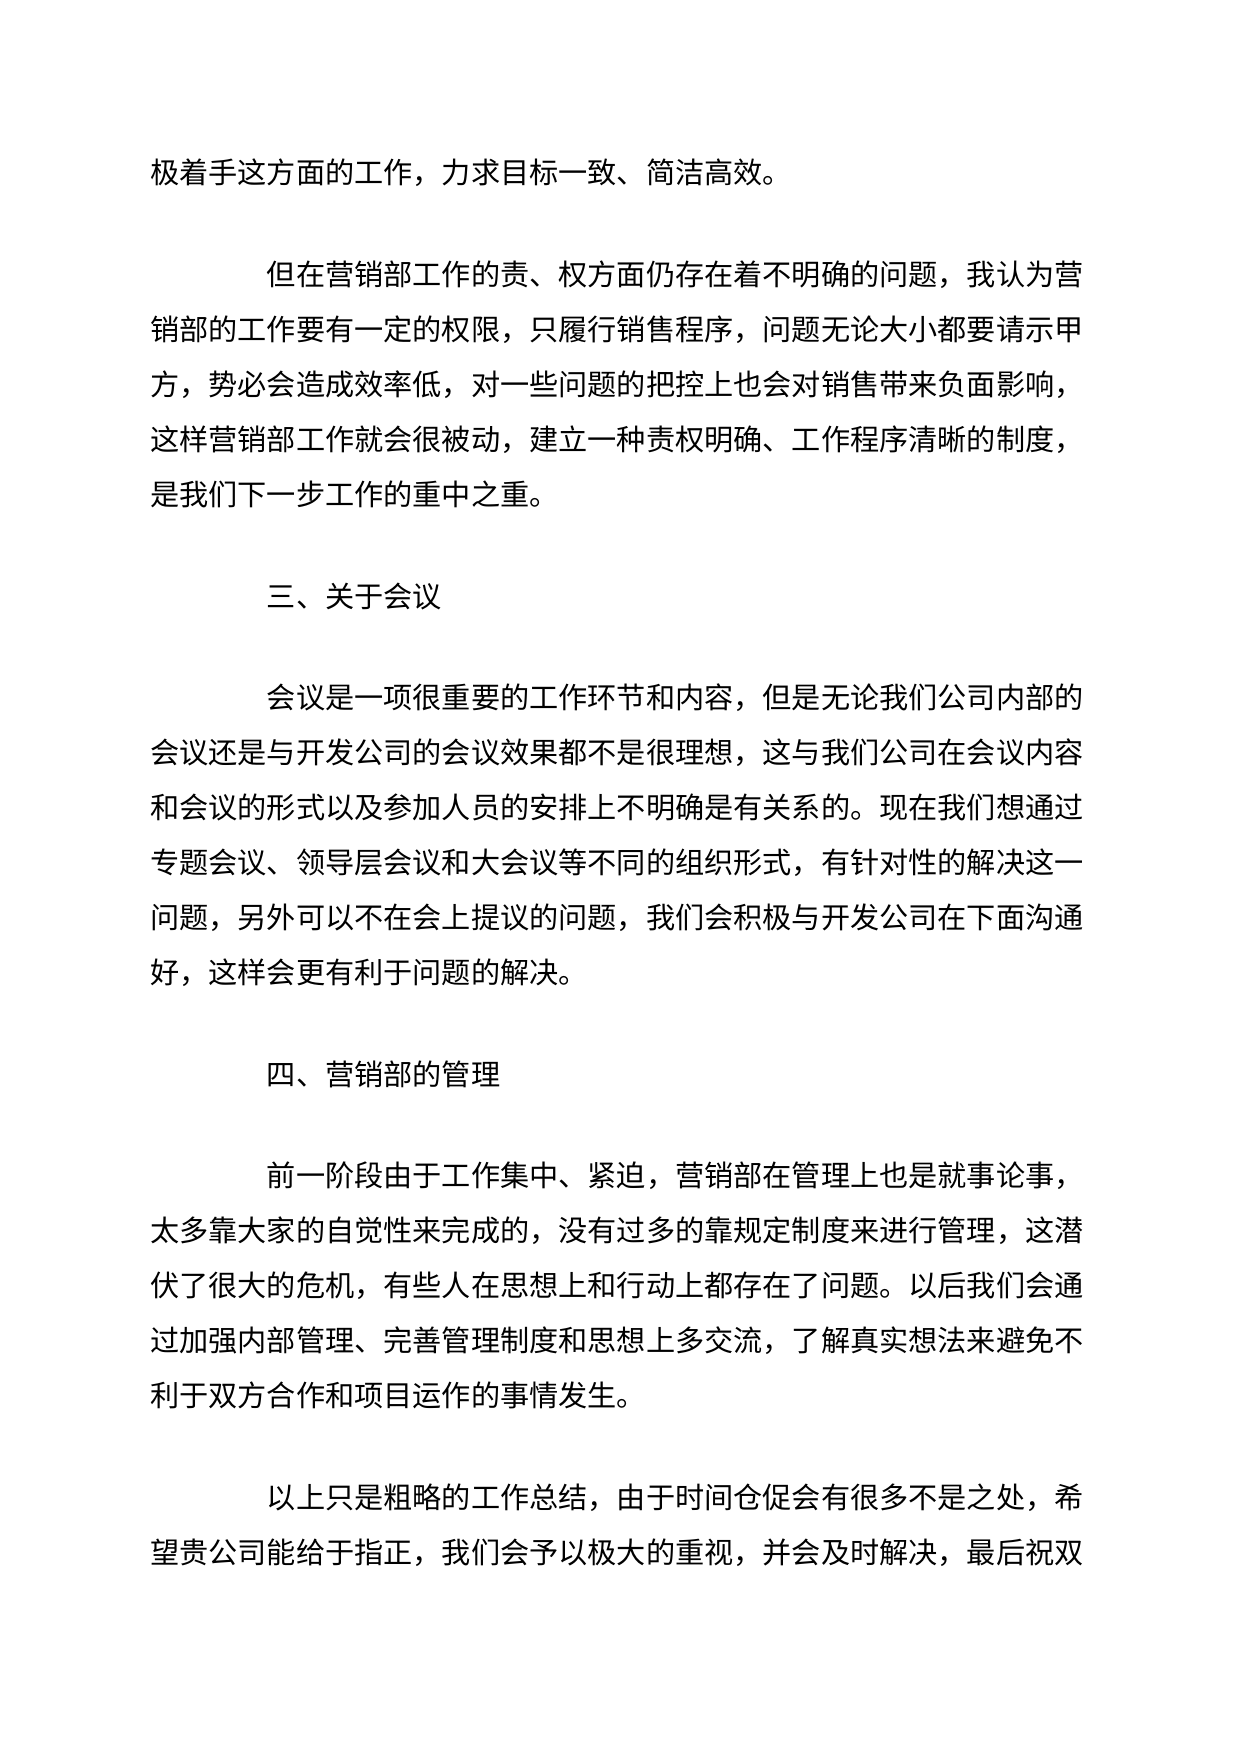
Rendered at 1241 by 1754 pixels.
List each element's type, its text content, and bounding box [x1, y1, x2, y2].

text 会议是一项很重要的工作环节和内容，但是无论我们公司内部的会议还是与开发公司的会议效果都不是很理想，这与我们公司在会议内容和会议的形式以及参加人员的安排上不明确是有关系的。现在我们想通过专题会议、领导层会议和大会议等不同的组织形式，有针对性的解决这一问题，另外可以不在会上提议的问题，我们会积极与开发公司在下面沟通好，这样会更有利于问题的解决。 [150, 675, 1090, 992]
text 三、关于会议 [150, 573, 1090, 615]
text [150, 1474, 1090, 1571]
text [150, 150, 1090, 192]
text 四、营销部的管理 [150, 1051, 1090, 1093]
text 但在营销部工作的责、权方面仍存在着不明确的问题，我认为营销部的工作要有一定的权限，只履行销售程序，问题无论大小都要请示甲方，势必会造成效率低，对一些问题的把控上也会对销售带来负面影响，这样营销部工作就会很被动，建立一种责权明确、工作程序清晰的制度，是我们下一步工作的重中之重。 [150, 252, 1090, 514]
text 前一阶段由于工作集中、紧迫，营销部在管理上也是就事论事，太多靠大家的自觉性来完成的，没有过多的靠规定制度来进行管理，这潜伏了很大的危机，有些人在思想上和行动上都存在了问题。以后我们会通过加强内部管理、完善管理制度和思想上多交流，了解真实想法来避免不利于双方合作和项目运作的事情发生。 [150, 1153, 1090, 1415]
